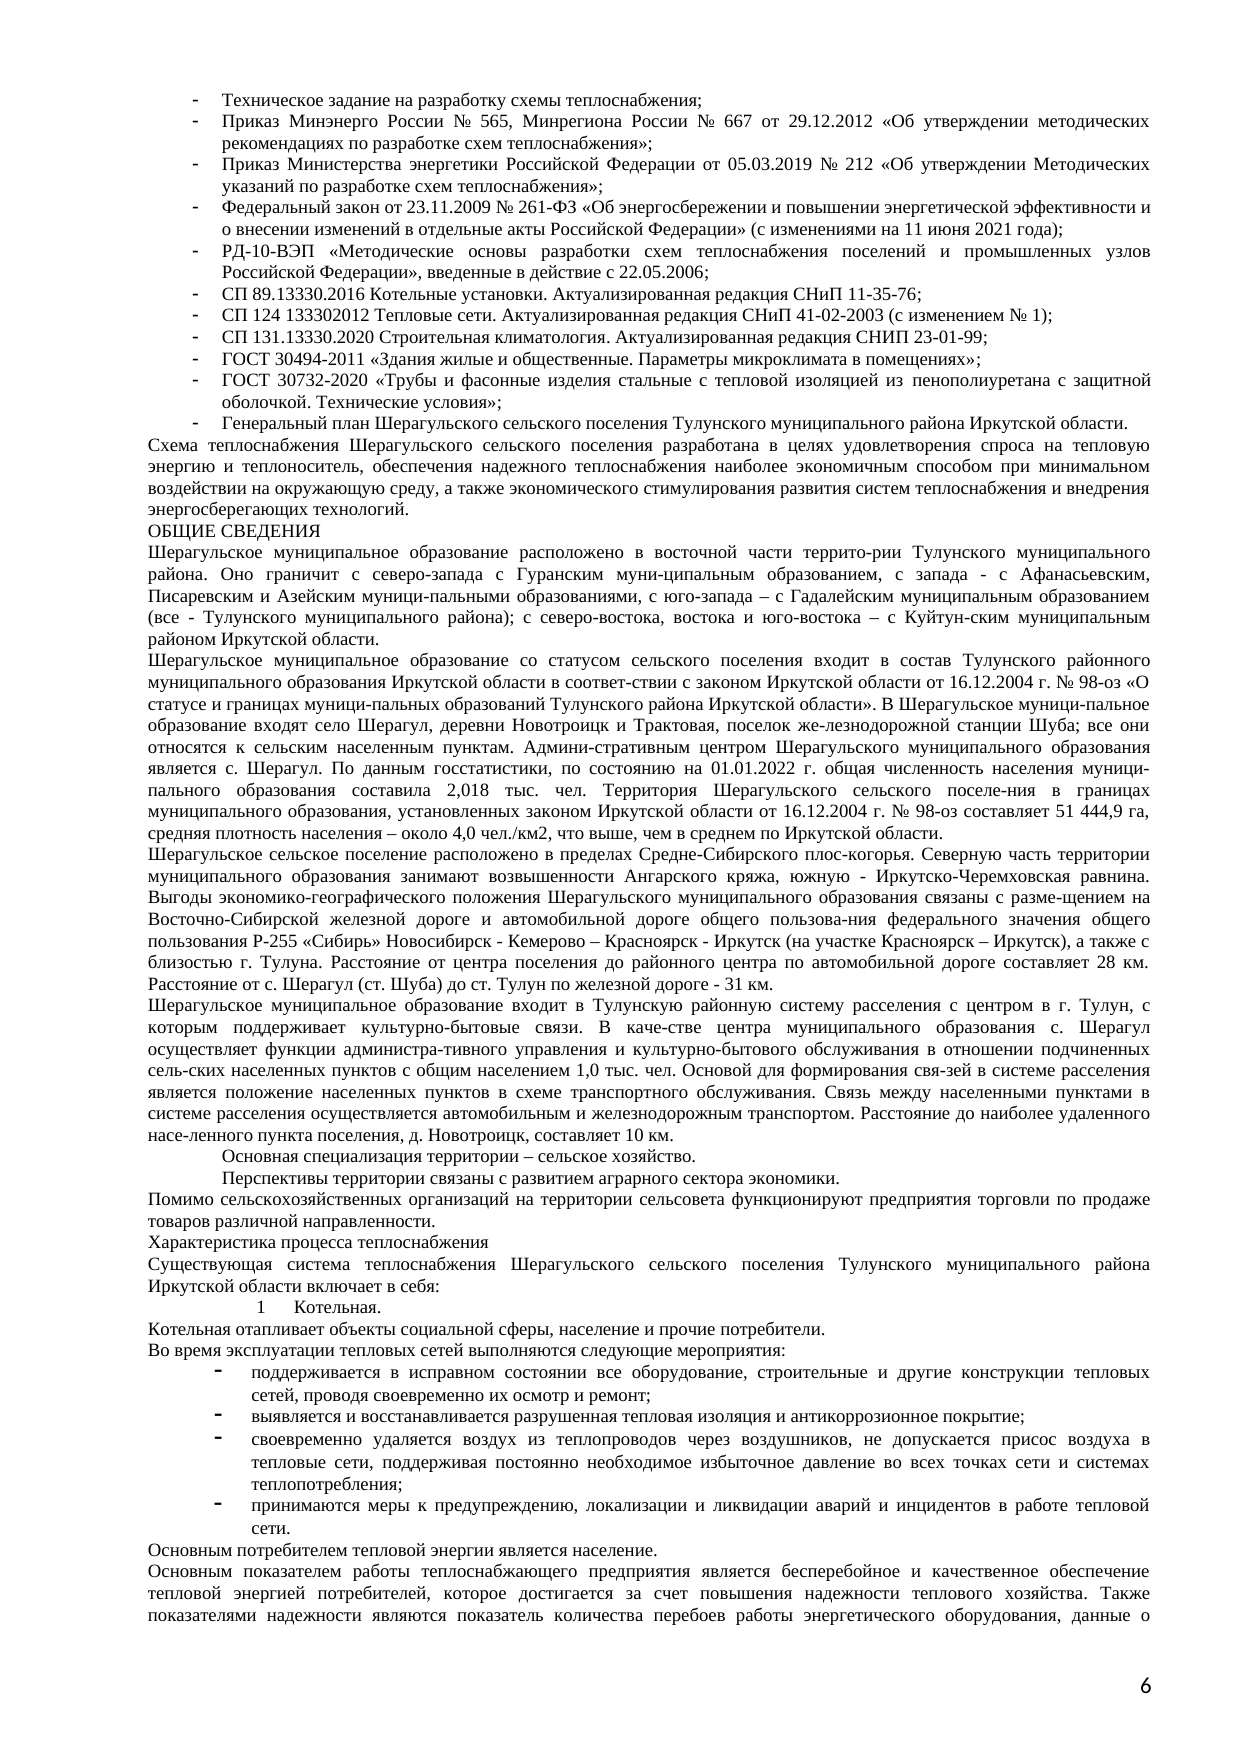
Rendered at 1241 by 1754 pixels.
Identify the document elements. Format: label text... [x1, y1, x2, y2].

text Основным потребителем тепловой энергии является население. [148, 1539, 1152, 1560]
list ГОСТ 30732-2020 «Трубы и фасонные изделия стальные с тепловой изоляцией из пенополиуретана с защитной оболочкой. Технические условия»; [192, 369, 1152, 412]
text Перспективы территории связаны с развитием аграрного сектора экономики. [148, 1167, 1152, 1188]
text Котельная отапливает объекты социальной сферы, население и прочие потребители. [148, 1318, 1152, 1339]
list РД-10-ВЭП «Методические основы разработки схем теплоснабжения поселений и промышленных узлов Российской Федерации», введенные в действие с 22.05.2006; [192, 239, 1152, 283]
list своевременно удаляется воздух из теплопроводов через воздушников, не допускается присос воздуха в тепловые сети, поддерживая постоянно необходимое избыточное давление во всех точках сети и системах теплопотребления; [214, 1428, 1152, 1494]
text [148, 1560, 1152, 1625]
list СП 131.13330.2020 Строительная климатология. Актуализированная редакция СНИП 23-01-99; [192, 326, 1152, 347]
text Во время эксплуатации тепловых сетей выполняются следующие мероприятия: [148, 1339, 1152, 1361]
list СП 89.13330.2016 Котельные установки. Актуализированная редакция СНиП 11-35-76; [192, 283, 1152, 304]
text Шерагульское муниципальное образование расположено в восточной части террито-рии Тулунского муниципального района. Оно граничит с северо-запада с Гуранским муни-ципальным образованием, с запада - с Афанасьевским, Писаревским и Азейским муници-пальными образованиями, с юго-запада – с Гадалейским муниципальным образованием (все - Тулунского муниципального района); с северо-востока, востока и юго-востока – с Куйтун-ским муниципальным районом Иркутской области. [148, 541, 1152, 649]
list Генеральный план Шерагульского сельского поселения Тулунского муниципального района Иркутской области. [192, 412, 1152, 434]
text Схема теплоснабжения Шерагульского сельского поселения разработана в целях удовлетворения спроса на тепловую энергию и теплоноситель, обеспечения надежного теплоснабжения наиболее экономичным способом при минимальном воздействии на окружающую среду, а также экономического стимулирования развития систем теплоснабжения и внедрения энергосберегающих технологий. [148, 434, 1152, 520]
list Приказ Министерства энергетики Российской Федерации от 05.03.2019 № 212 «Об утверждении Методических указаний по разработке схем теплоснабжения»; [192, 153, 1152, 196]
list Приказ Минэнерго России № 565, Минрегиона России № 667 от 29.12.2012 «Об утверждении методических рекомендациях по разработке схем теплоснабжения»; [192, 110, 1152, 153]
list выявляется и восстанавливается разрушенная тепловая изоляция и антикоррозионное покрытие; [214, 1405, 1152, 1428]
text Шерагульское муниципальное образование входит в Тулунскую районную систему расселения с центром в г. Тулун, с которым поддерживает культурно-бытовые связи. В каче-стве центра муниципального образования с. Шерагул осуществляет функции администра-тивного управления и культурно-бытового обслуживания в отношении подчиненных сель-ских населенных пунктов с общим населением 1,0 тыс. чел. Основой для формирования свя-зей в системе расселения является положение населенных пунктов в схеме транспортного обслуживания. Связь между населенными пунктами в системе расселения осуществляется автомобильным и железнодорожным транспортом. Расстояние до наиболее удаленного насе-ленного пункта поселения, д. Новотроицк, составляет 10 км. [148, 994, 1152, 1145]
text Шерагульское сельское поселение расположено в пределах Средне-Сибирского плос-когорья. Северную часть территории муниципального образования занимают возвышенности Ангарского кряжа, южную - Иркутско-Черемховская равнина. Выгоды экономико-географического положения Шерагульского муниципального образования связаны с разме-щением на Восточно-Сибирской железной дороге и автомобильной дороге общего пользова-ния федерального значения общего пользования Р-255 «Сибирь» Новосибирск - Кемерово – Красноярск - Иркутск (на участке Красноярск – Иркутск), а также с близостью г. Тулуна. Расстояние от центра поселения до районного центра по автомобильной дороге составляет 28 км. Расстояние от с. Шерагул (ст. Шуба) до ст. Тулун по железной дороге - 31 км. [148, 843, 1152, 994]
text Помимо сельскохозяйственных организаций на территории сельсовета функционируют предприятия торговли по продаже товаров различной направленности. [148, 1188, 1152, 1231]
list принимаются меры к предупреждению, локализации и ликвидации аварий и инцидентов в работе тепловой сети. [214, 1494, 1152, 1539]
list Техническое задание на разработку схемы теплоснабжения; [192, 89, 1152, 110]
list Котельная. [256, 1296, 1152, 1318]
list Федеральный закон от 23.11.2009 № 261-ФЗ «Об энергосбережении и повышении энергетической эффективности и о внесении изменений в отдельные акты Российской Федерации» (с изменениями на 11 июня 2021 года); [192, 196, 1152, 239]
text Основная специализация территории – сельское хозяйство. [148, 1145, 1152, 1167]
text Существующая система теплоснабжения Шерагульского сельского поселения Тулунского муниципального района Иркутской области включает в себя: [148, 1253, 1152, 1296]
text Характеристика процесса теплоснабжения [148, 1231, 1152, 1253]
subtitle ОБЩИЕ СВЕДЕНИЯ [148, 520, 1152, 541]
list ГОСТ 30494-2011 «Здания жилые и общественные. Параметры микроклимата в помещениях»; [192, 347, 1152, 369]
list СП 124 133302012 Тепловые сети. Актуализированная редакция СНиП 41-02-2003 (с изменением № 1); [192, 304, 1152, 326]
list поддерживается в исправном состоянии все оборудование, строительные и другие конструкции тепловых сетей, проводя своевременно их осмотр и ремонт; [214, 1361, 1152, 1405]
text Шерагульское муниципальное образование со статусом сельского поселения входит в состав Тулунского районного муниципального образования Иркутской области в соответ-ствии с законом Иркутской области от 16.12.2004 г. № 98-оз «О статусе и границах муници-пальных образований Тулунского района Иркутской области». В Шерагульское муници-пальное образование входят село Шерагул, деревни Новотроицк и Трактовая, поселок же-лезнодорожной станции Шуба; все они относятся к сельским населенным пунктам. Админи-стративным центром Шерагульского муниципального образования является с. Шерагул. По данным госстатистики, по состоянию на 01.01.2022 г. общая численность населения муници-пального образования составила 2,018 тыс. чел. Территория Шерагульского сельского поселе-ния в границах муниципального образования, установленных законом Иркутской области от 16.12.2004 г. № 98-оз составляет 51 444,9 га, средняя плотность населения – около 4,0 чел./км2, что выше, чем в среднем по Иркутской области. [148, 649, 1152, 843]
